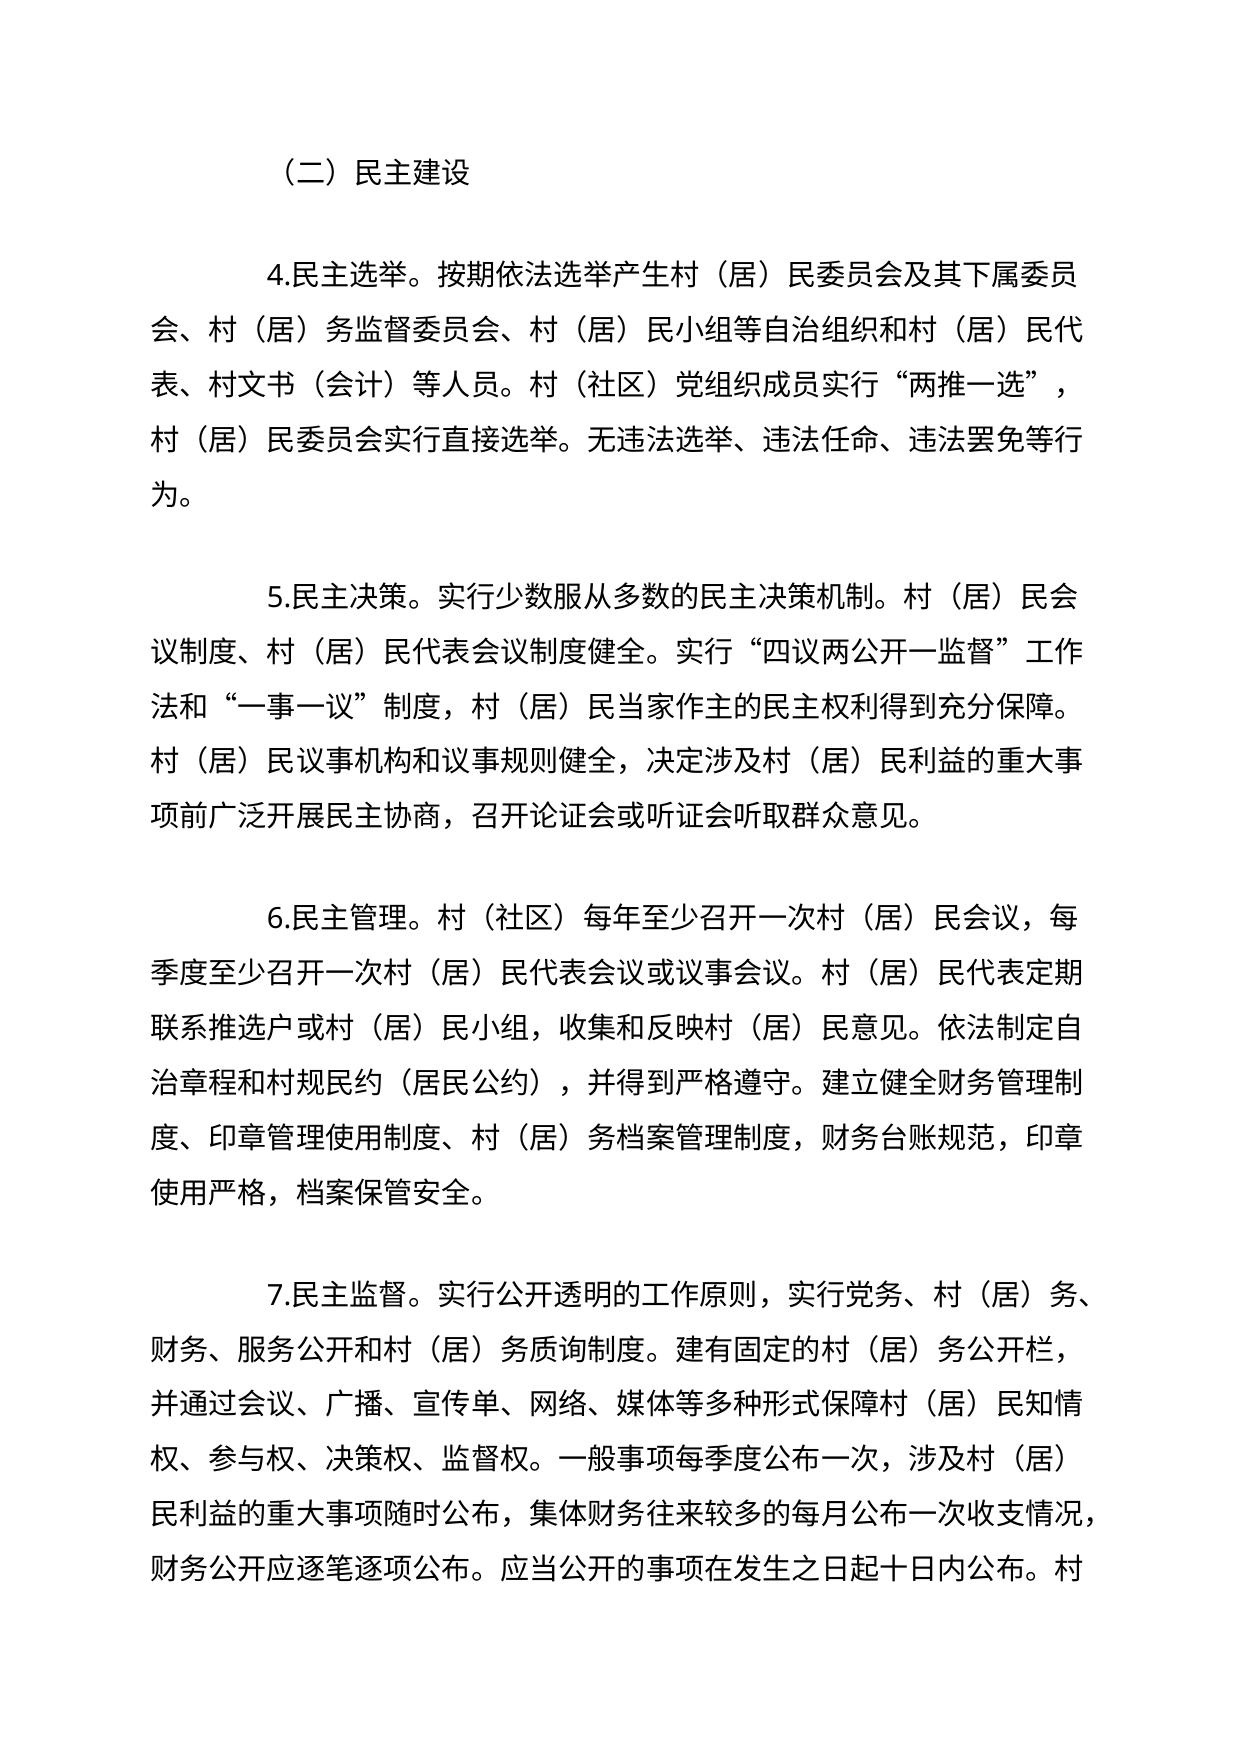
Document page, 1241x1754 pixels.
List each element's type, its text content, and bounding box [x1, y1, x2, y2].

text 5.民主决策。实行少数服从多数的民主决策机制。村（居）民会议制度、村（居）民代表会议制度健全。实行“四议两公开一监督”工作法和“一事一议”制度，村（居）民当家作主的民主权利得到充分保障。村（居）民议事机构和议事规则健全，决定涉及村（居）民利益的重大事项前广泛开展民主协商，召开论证会或听证会听取群众意见。 [150, 573, 1090, 835]
text 4.民主选举。按期依法选举产生村（居）民委员会及其下属委员会、村（居）务监督委员会、村（居）民小组等自治组织和村（居）民代表、村文书（会计）等人员。村（社区）党组织成员实行“两推一选”，村（居）民委员会实行直接选举。无违法选举、违法任命、违法罢免等行为。 [150, 252, 1090, 514]
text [150, 1271, 1090, 1588]
text （二）民主建设 [150, 150, 1090, 192]
text 6.民主管理。村（社区）每年至少召开一次村（居）民会议，每季度至少召开一次村（居）民代表会议或议事会议。村（居）民代表定期联系推选户或村（居）民小组，收集和反映村（居）民意见。依法制定自治章程和村规民约（居民公约），并得到严格遵守。建立健全财务管理制度、印章管理使用制度、村（居）务档案管理制度，财务台账规范，印章使用严格，档案保管安全。 [150, 895, 1090, 1212]
